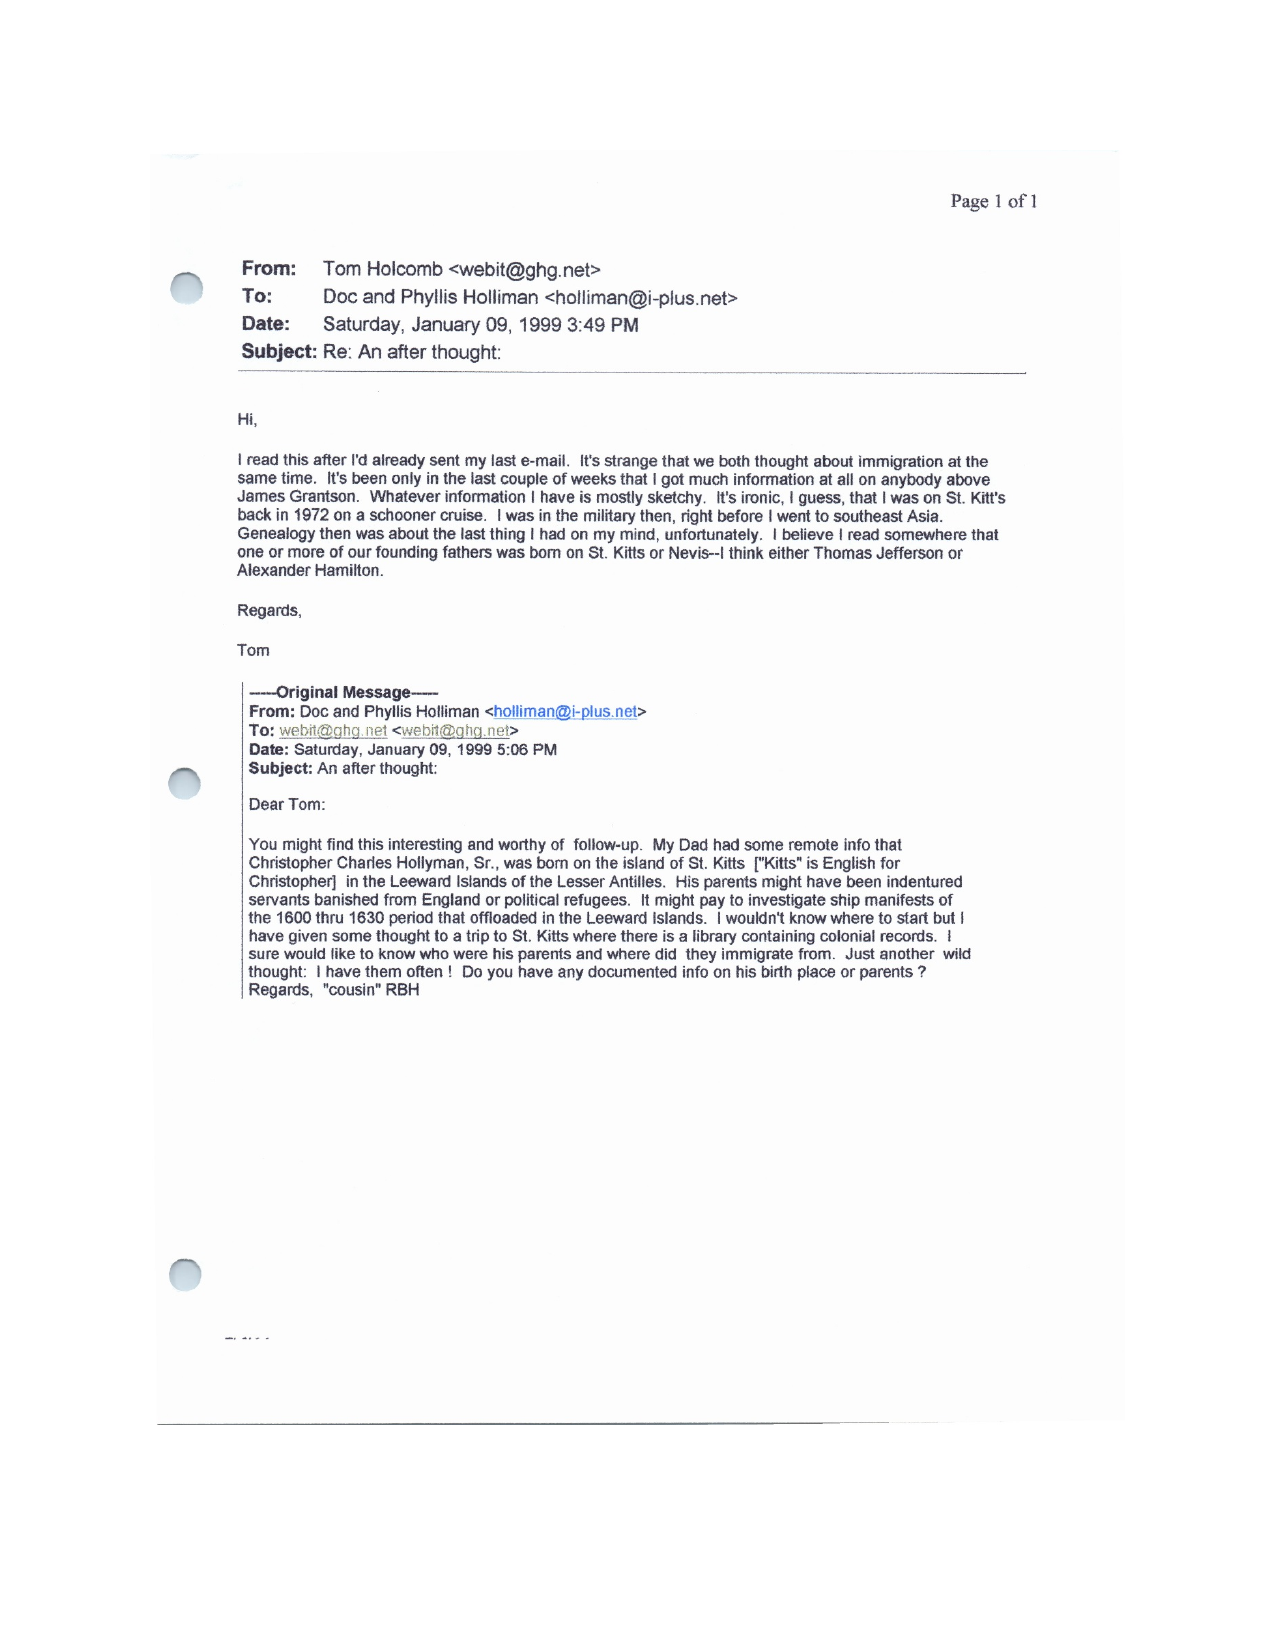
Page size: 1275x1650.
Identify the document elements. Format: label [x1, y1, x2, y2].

picture [150, 150, 1125, 1425]
